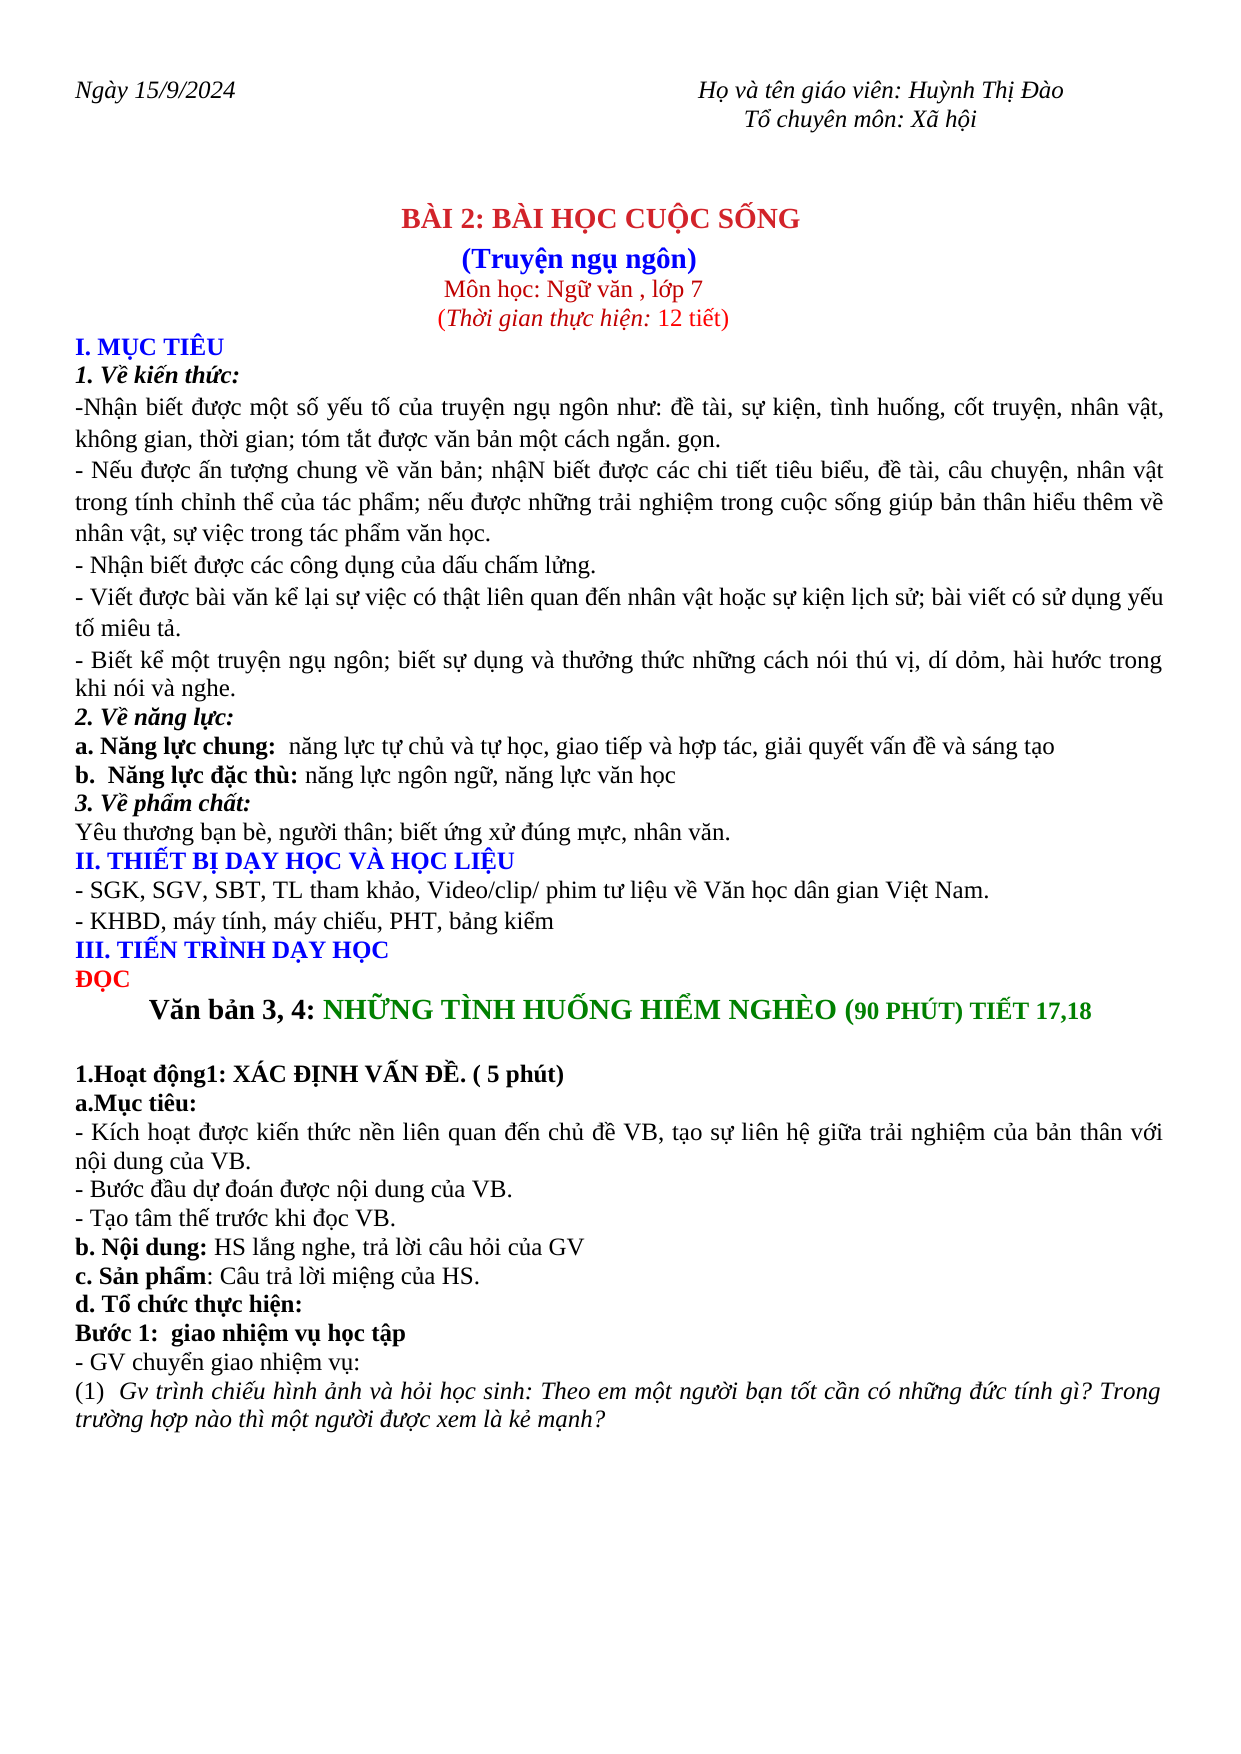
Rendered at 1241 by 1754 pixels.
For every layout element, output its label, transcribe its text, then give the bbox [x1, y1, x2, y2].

text - Bước đầu dự đoán được nội dung của VB. [75, 1174, 1165, 1203]
text - GV chuyển giao nhiệm vụ: [75, 1347, 1165, 1376]
text a.Mục tiêu: [75, 1088, 1165, 1117]
text d. Tổ chức thực hiện: [75, 1289, 1165, 1318]
text ĐỌC [75, 964, 1165, 992]
text a. Năng lực chung: năng lực tự chủ và tự học, giao tiếp và hợp tác, giải quyết vấn đề và sáng tạo [75, 731, 1165, 760]
text - Viết được bài văn kể lại sự việc có thật liên quan đến nhân vật hoặc sự kiện lịch sử; bài viết có sử dụng yếu tố miêu tả. [75, 582, 1165, 642]
text Môn học: Ngữ văn , lớp 7 [75, 274, 1165, 303]
text (Truyện ngụ ngôn) [75, 241, 1165, 274]
text c. Sản phẩm: Câu trả lời miệng của HS. [75, 1261, 1165, 1289]
text II. THIẾT BỊ DẠY HỌC VÀ HỌC LIỆU [75, 846, 1165, 875]
text - Biết kể một truyện ngụ ngôn; biết sự dụng và thưởng thức những cách nói thú vị, dí dỏm, hài hước trong khi nói và nghe. [75, 645, 1165, 702]
text Bước 1: giao nhiệm vụ học tập [75, 1318, 1165, 1347]
text - Tạo tâm thế trước khi đọc VB. [75, 1203, 1165, 1232]
text Tổ chuyên môn: Xã hội [75, 104, 1165, 132]
text - Kích hoạt được kiến thức nền liên quan đến chủ đề VB, tạo sự liên hệ giữa trải nghiệm của bản thân với nội dung của VB. [75, 1117, 1165, 1174]
text (1) Gv trình chiếu hình ảnh và hỏi học sinh: Theo em một người bạn tốt cần có những đức tính gì? Trong trường hợp nào thì một người được xem là kẻ mạnh? [75, 1376, 1165, 1433]
text - Nếu được ấn tượng chung về văn bản; nhậN biết được các chi tiết tiêu biểu, đề tài, câu chuyện, nhân vật trong tính chỉnh thể của tác phẩm; nếu được những trải nghiệm trong cuộc sống giúp bản thân hiểu thêm về nhân vật, sự việc trong tác phẩm văn học. [75, 455, 1165, 547]
text Ngày 15/9/2024 Họ và tên giáo viên: Huỳnh Thị Đào [75, 75, 1240, 104]
text III. TIẾN TRÌNH DẠY HỌC [75, 935, 1165, 964]
text Yêu thương bạn bè, người thân; biết ứng xử đúng mực, nhân văn. [75, 817, 1165, 846]
text b. Năng lực đặc thù: năng lực ngôn ngữ, năng lực văn học [75, 760, 1165, 788]
text b. Nội dung: HS lắng nghe, trả lời câu hỏi của GV [75, 1232, 1165, 1261]
text 1.Hoạt động1: XÁC ĐỊNH VẤN ĐỀ. ( 5 phút) [75, 1059, 1165, 1088]
text - Nhận biết được các công dụng của dấu chấm lửng. [75, 550, 1165, 579]
text -Nhận biết được một số yếu tố của truyện ngụ ngôn như: đề tài, sự kiện, tình huống, cốt truyện, nhân vật, không gian, thời gian; tóm tắt được văn bản một cách ngắn. gọn. [75, 392, 1165, 452]
text (Thời gian thực hiện: 12 tiết) [75, 303, 1165, 332]
text Văn bản 3, 4: NHỮNG TÌNH HUỐNG HIỂM NGHÈO (90 phút) Tiết 17,18 [75, 992, 1165, 1026]
text 1. Về kiến thức: [75, 361, 1165, 389]
text 3. Về phẩm chất: [75, 788, 1165, 817]
subtitle BÀI 2: BÀI HỌC CUỘC SỐNG [96, 201, 1106, 234]
text - SGK, SGV, SBT, TL tham khảo, Video/clip/ phim tư liệu về Văn học dân gian Việt Nam. [75, 875, 1153, 903]
text 2. Về năng lực: [75, 702, 1165, 731]
text I. MỤC TIÊU [75, 332, 1165, 361]
text - KHBD, máy tính, máy chiếu, PHT, bảng kiểm [75, 906, 1165, 935]
